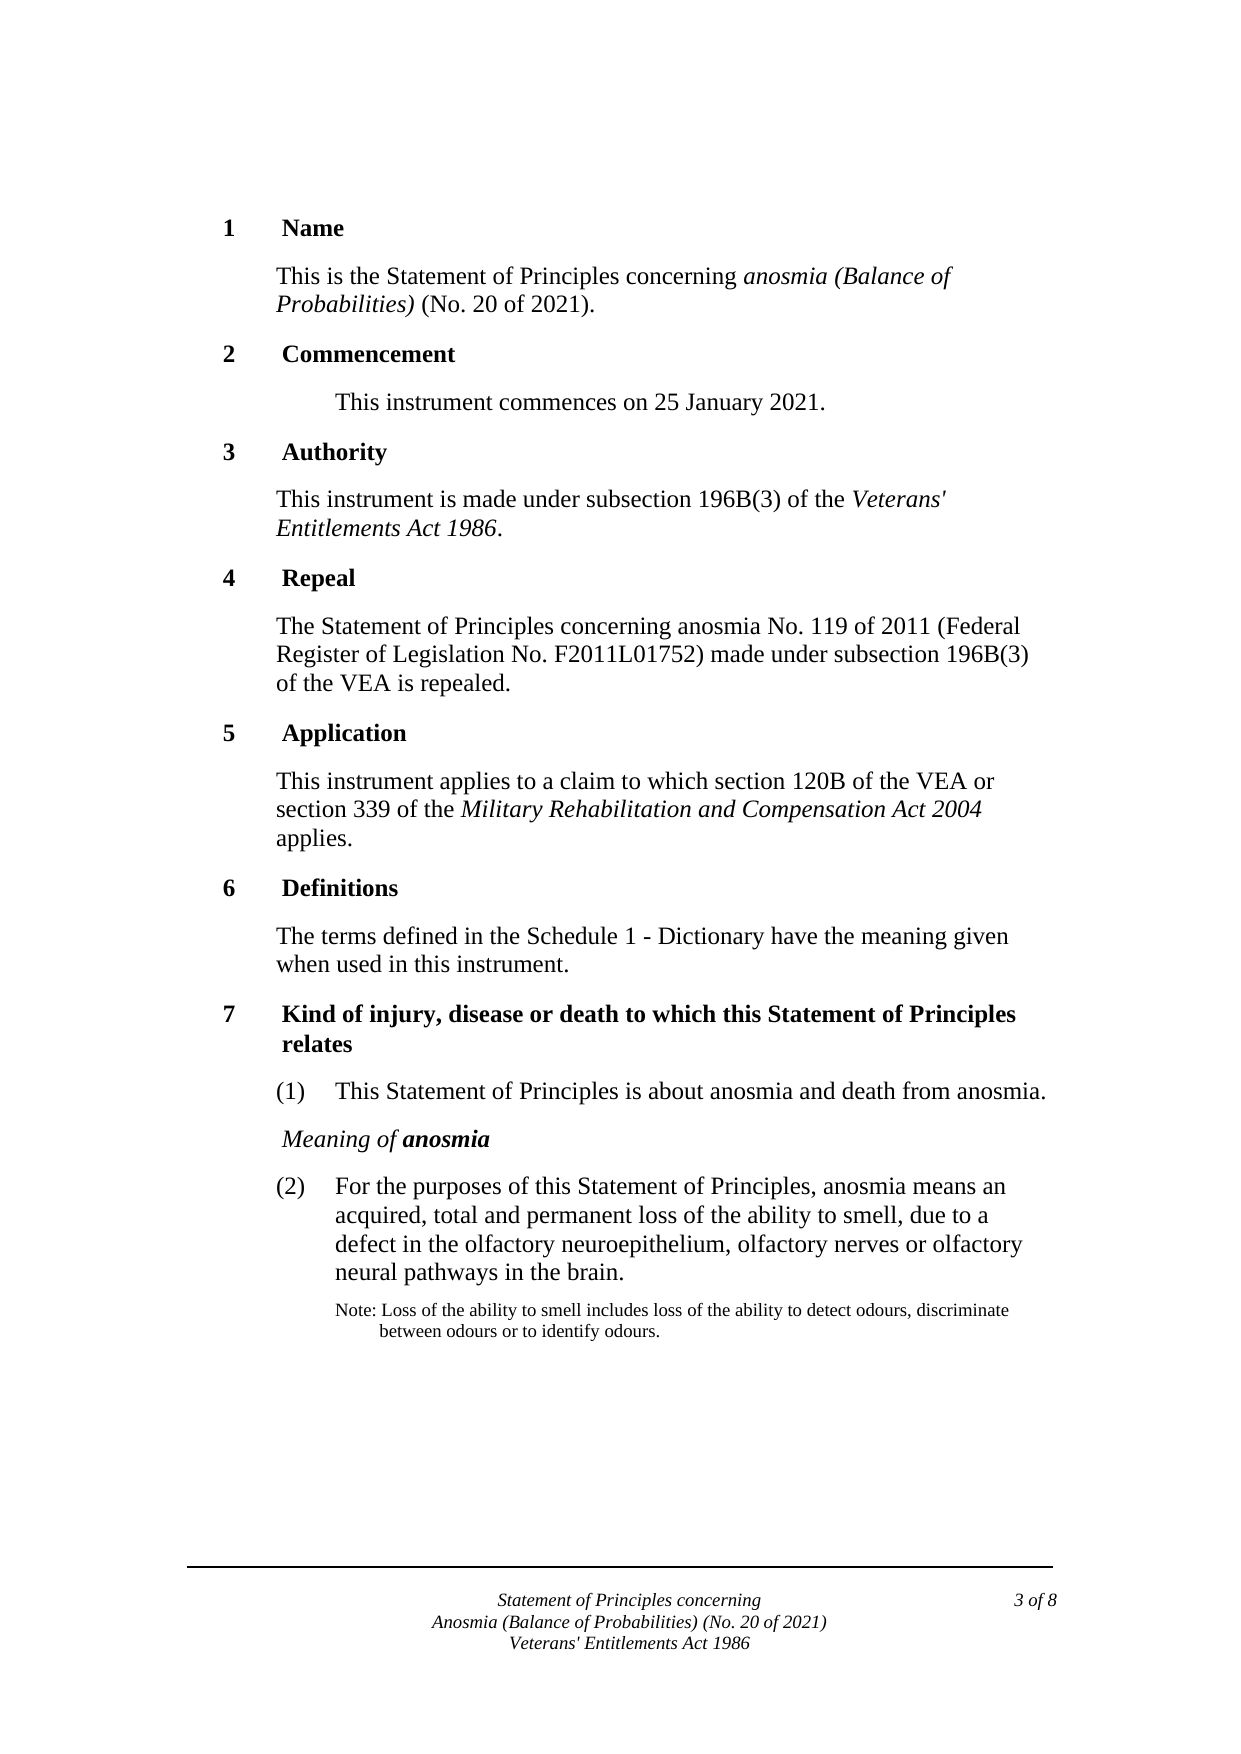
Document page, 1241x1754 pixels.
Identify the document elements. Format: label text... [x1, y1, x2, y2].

text Application [223, 718, 1053, 747]
text This instrument applies to a claim to which section 120B of the VEA or section 339 of the Military Rehabilitation and Compensation Act 2004 applies. [276, 766, 1053, 852]
text Name [223, 213, 1053, 242]
text Commencement [223, 339, 1053, 368]
text Definitions [223, 873, 1053, 902]
text This Statement of Principles is about anosmia and death from anosmia. [276, 1076, 1053, 1105]
text This is the Statement of Principles concerning anosmia (Balance of Probabilities) (No. 20 of 2021). [276, 261, 1053, 318]
text Authority [223, 437, 1053, 466]
text This instrument commences on 25 January 2021. [276, 387, 1053, 416]
text This instrument is made under subsection 196B(3) of the Veterans' Entitlements Act 1986. [276, 484, 1053, 542]
text Note: Loss of the ability to smell includes loss of the ability to detect odours, discriminate between odours or to identify odours. [335, 1299, 1053, 1342]
list Repeal [223, 563, 1053, 592]
text The Statement of Principles concerning anosmia No. 119 of 2011 (Federal Register of Legislation No. F2011L01752) made under subsection 196B(3) of the VEA is repealed. [276, 611, 1053, 697]
text For the purposes of this Statement of Principles, anosmia means an acquired, total and permanent loss of the ability to smell, due to a defect in the olfactory neuroepithelium, olfactory nerves or olfactory neural pathways in the brain. [276, 1171, 1053, 1286]
text The terms defined in the Schedule 1 - Dictionary have the meaning given when used in this instrument. [276, 921, 1053, 978]
text Kind of injury, disease or death to which this Statement of Principles relates [223, 999, 1053, 1057]
text Meaning of anosmia [282, 1124, 1053, 1152]
